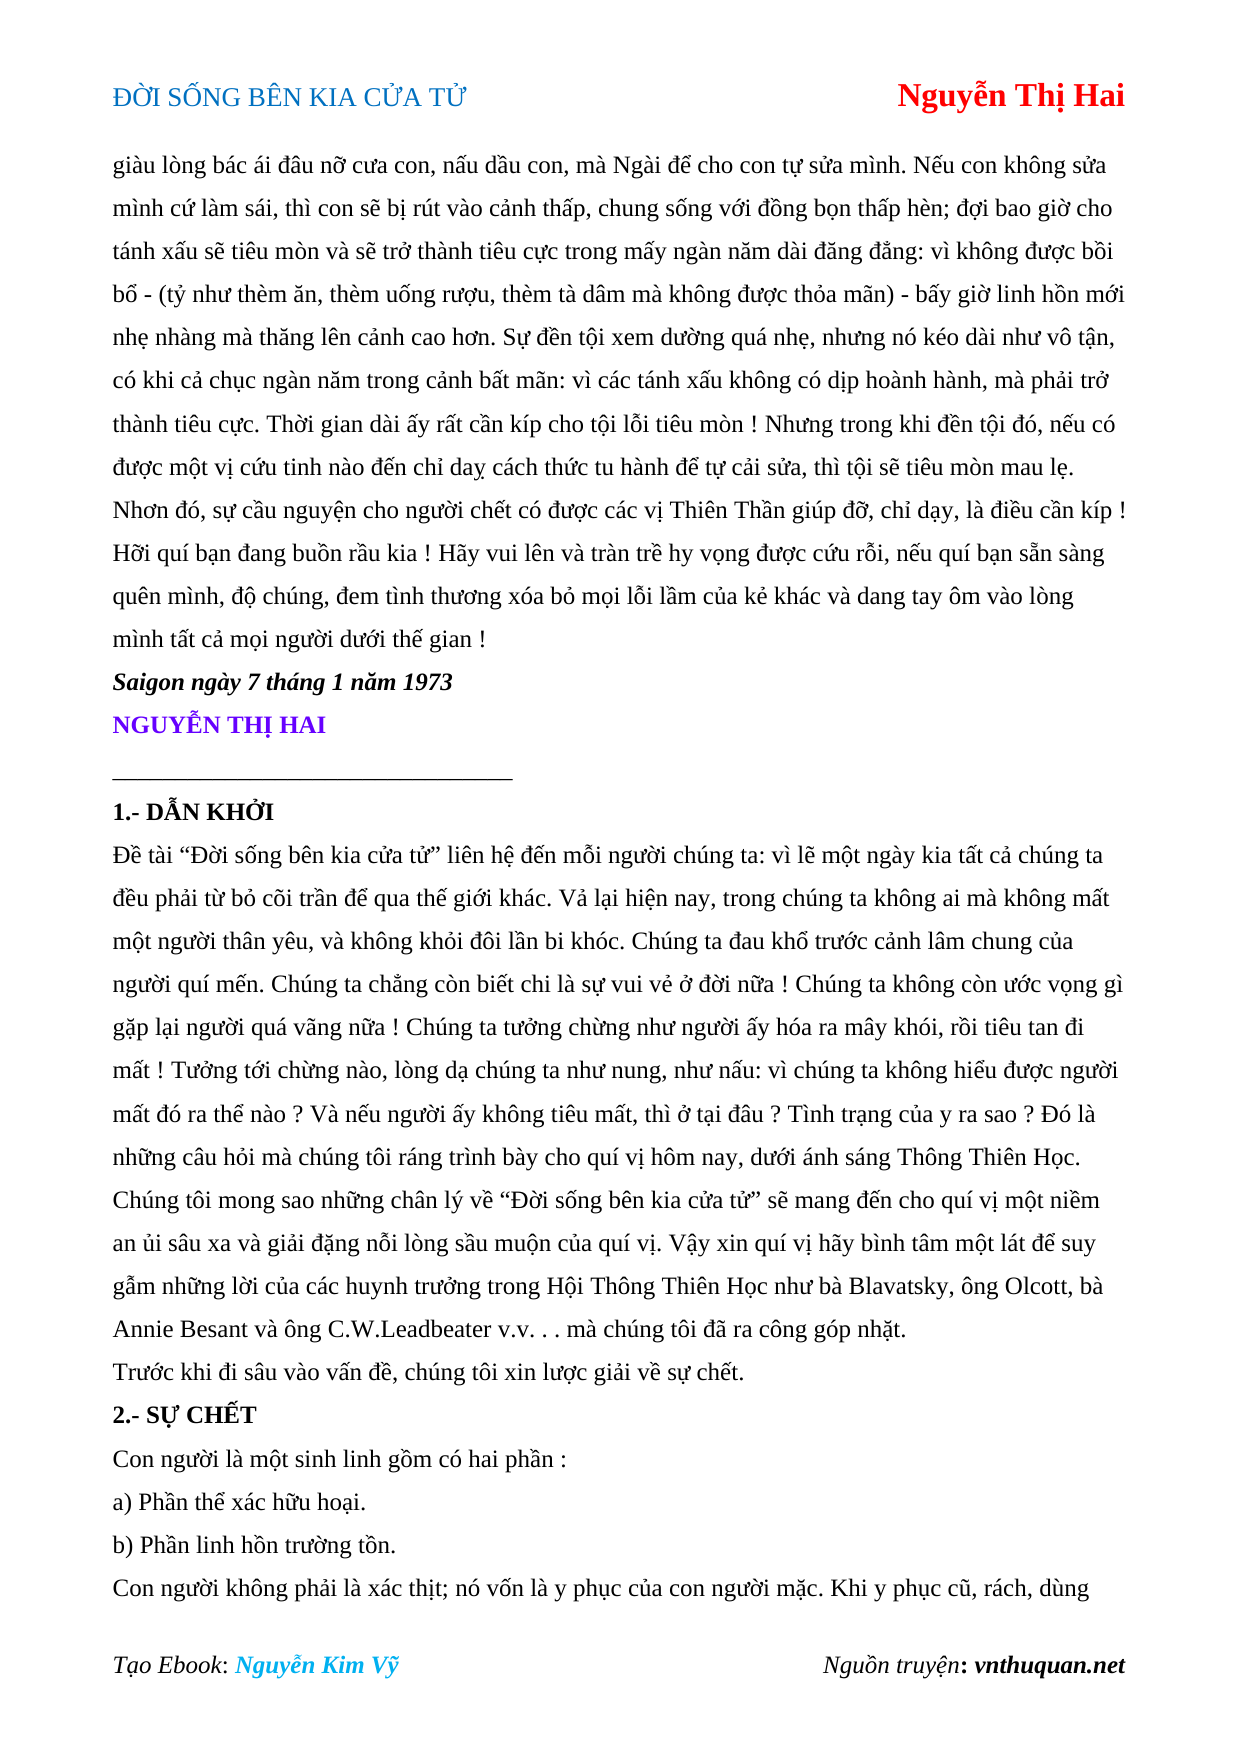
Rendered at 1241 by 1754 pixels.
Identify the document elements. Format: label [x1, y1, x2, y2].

text [112, 150, 1128, 1602]
